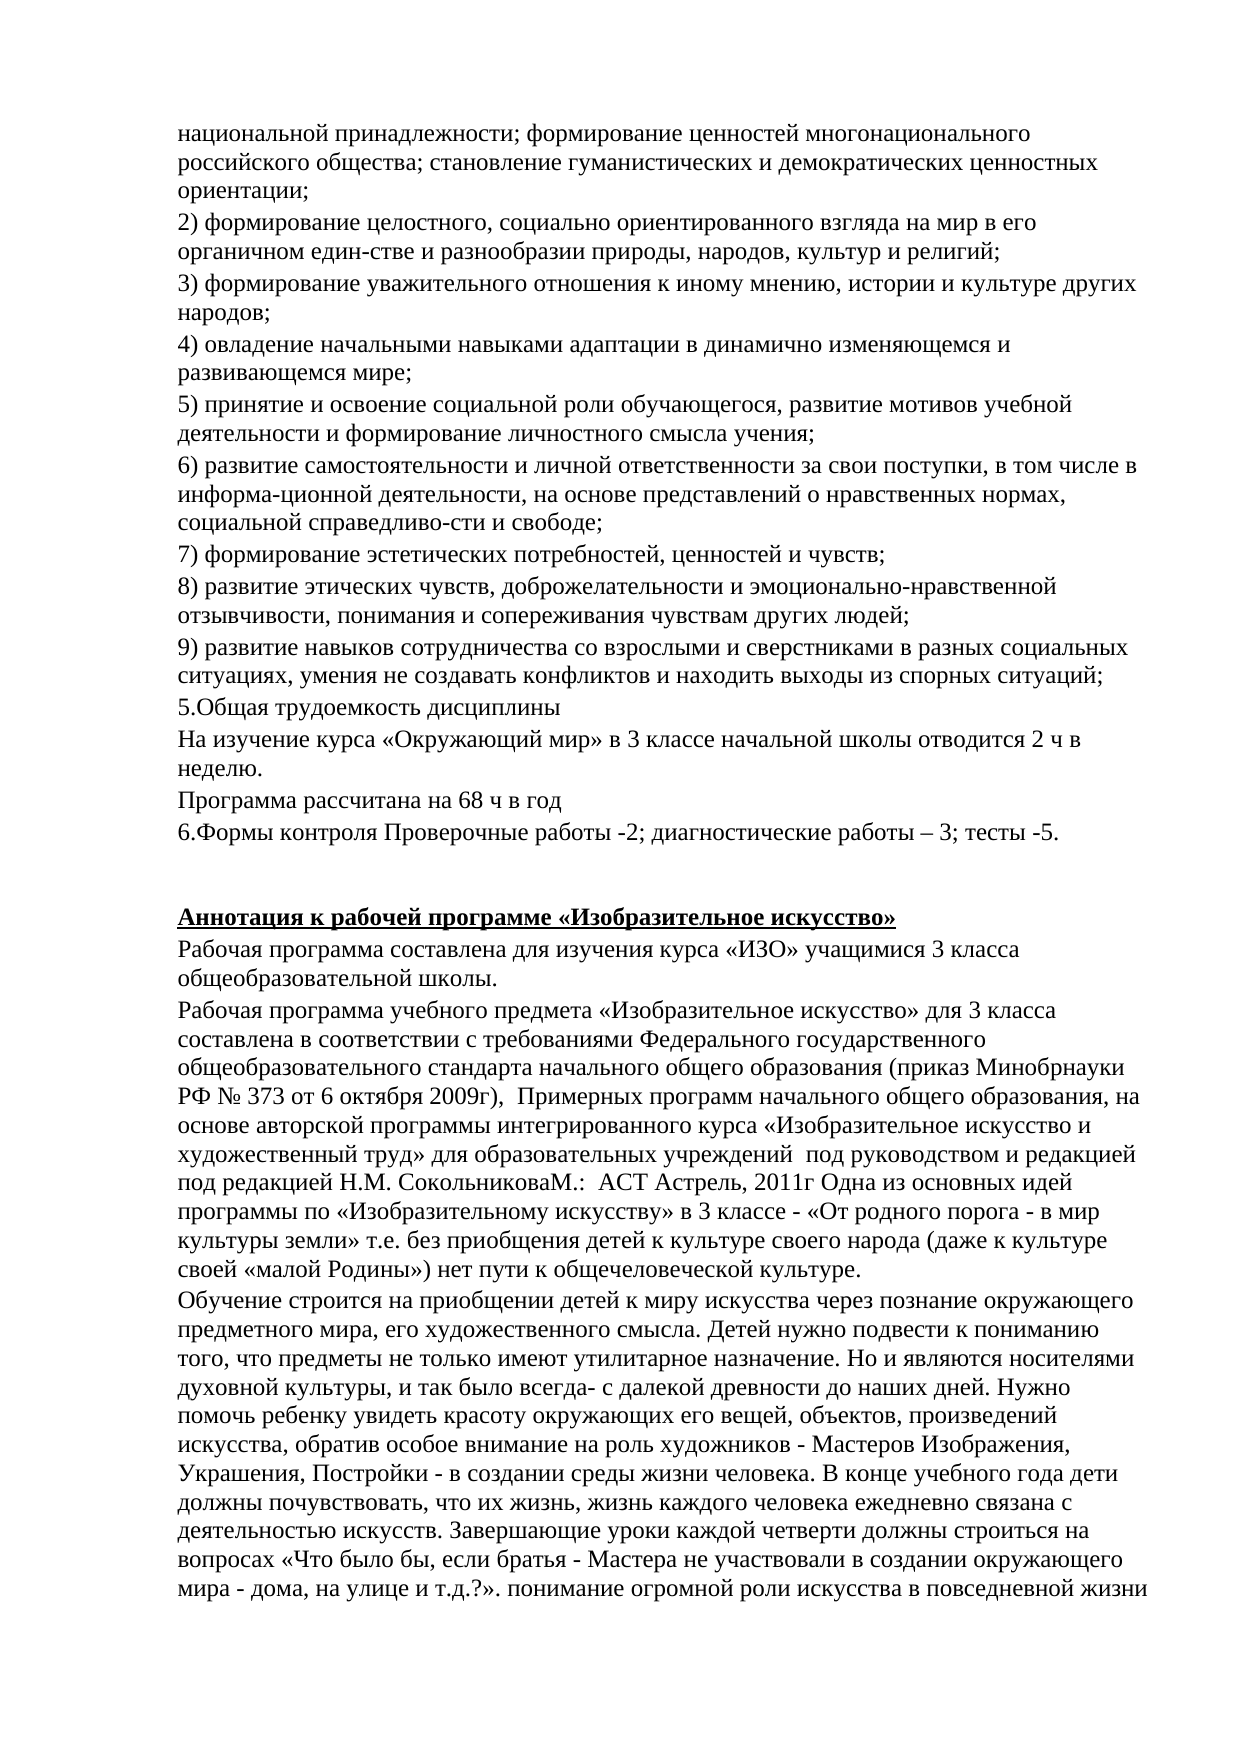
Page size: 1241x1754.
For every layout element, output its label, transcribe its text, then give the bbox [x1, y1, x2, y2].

text Аннотация к рабочей программе «Изобразительное искусство» [177, 902, 1152, 931]
text Рабочая программа учебного предмета «Изобразительное искусство» для 3 класса составлена в соответствии с требованиями Федерального государственного общеобразовательного стандарта начального общего образования (приказ Минобрнауки РФ № 373 от 6 октября 2009г), Примерных программ начального общего образования, на основе авторской программы интегрированного курса «Изобразительное искусство и художественный труд» для образовательных учреждений под руководством и редакцией под редакцией Н.М. СокольниковаМ.: АСТ Астрель, 2011г Одна из основных идей программы по «Изобразительному искусству» в 3 классе - «От родного порога - в мир культуры земли» т.е. без приобщения детей к культуре своего народа (даже к культуре своей «малой Родины») нет пути к общечеловеческой культуре. [177, 995, 1152, 1282]
text 7) формирование эстетических потребностей, ценностей и чувств; [177, 539, 1152, 568]
text 3) формирование уважительного отношения к иному мнению, истории и культуре других народов; [177, 268, 1152, 326]
text 5.Общая трудоемкость дисциплины [177, 692, 1152, 721]
text 5) принятие и освоение социальной роли обучающегося, развитие мотивов учебной деятельности и формирование личностного смысла учения; [177, 389, 1152, 447]
text Программа рассчитана на 68 ч в год [177, 785, 1152, 814]
text 6) развитие самостоятельности и личной ответственности за свои поступки, в том числе в информа-ционной деятельности, на основе представлений о нравственных нормах, социальной справедливо-сти и свободе; [177, 450, 1152, 536]
text 9) развитие навыков сотрудничества со взрослыми и сверстниками в разных социальных ситуациях, умения не создавать конфликтов и находить выходы из спорных ситуаций; [177, 632, 1152, 689]
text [177, 1286, 1152, 1602]
text 2) формирование целостного, социально ориентированного взгляда на мир в его органичном един-стве и разнообразии природы, народов, культур и религий; [177, 207, 1152, 265]
text 4) овладение начальными навыками адаптации в динамично изменяющемся и развивающемся мире; [177, 329, 1152, 386]
text На изучение курса «Окружающий мир» в 3 классе начальной школы отводится 2 ч в неделю. [177, 724, 1152, 782]
text 6.Формы контроля Проверочные работы -2; диагностические работы – 3; тесты -5. [177, 817, 1152, 846]
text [177, 118, 1152, 204]
text 8) развитие этических чувств, доброжелательности и эмоционально-нравственной отзывчивости, понимания и сопереживания чувствам других людей; [177, 571, 1152, 629]
text Рабочая программа составлена для изучения курса «ИЗО» учащимися 3 класса общеобразовательной школы. [177, 934, 1152, 992]
